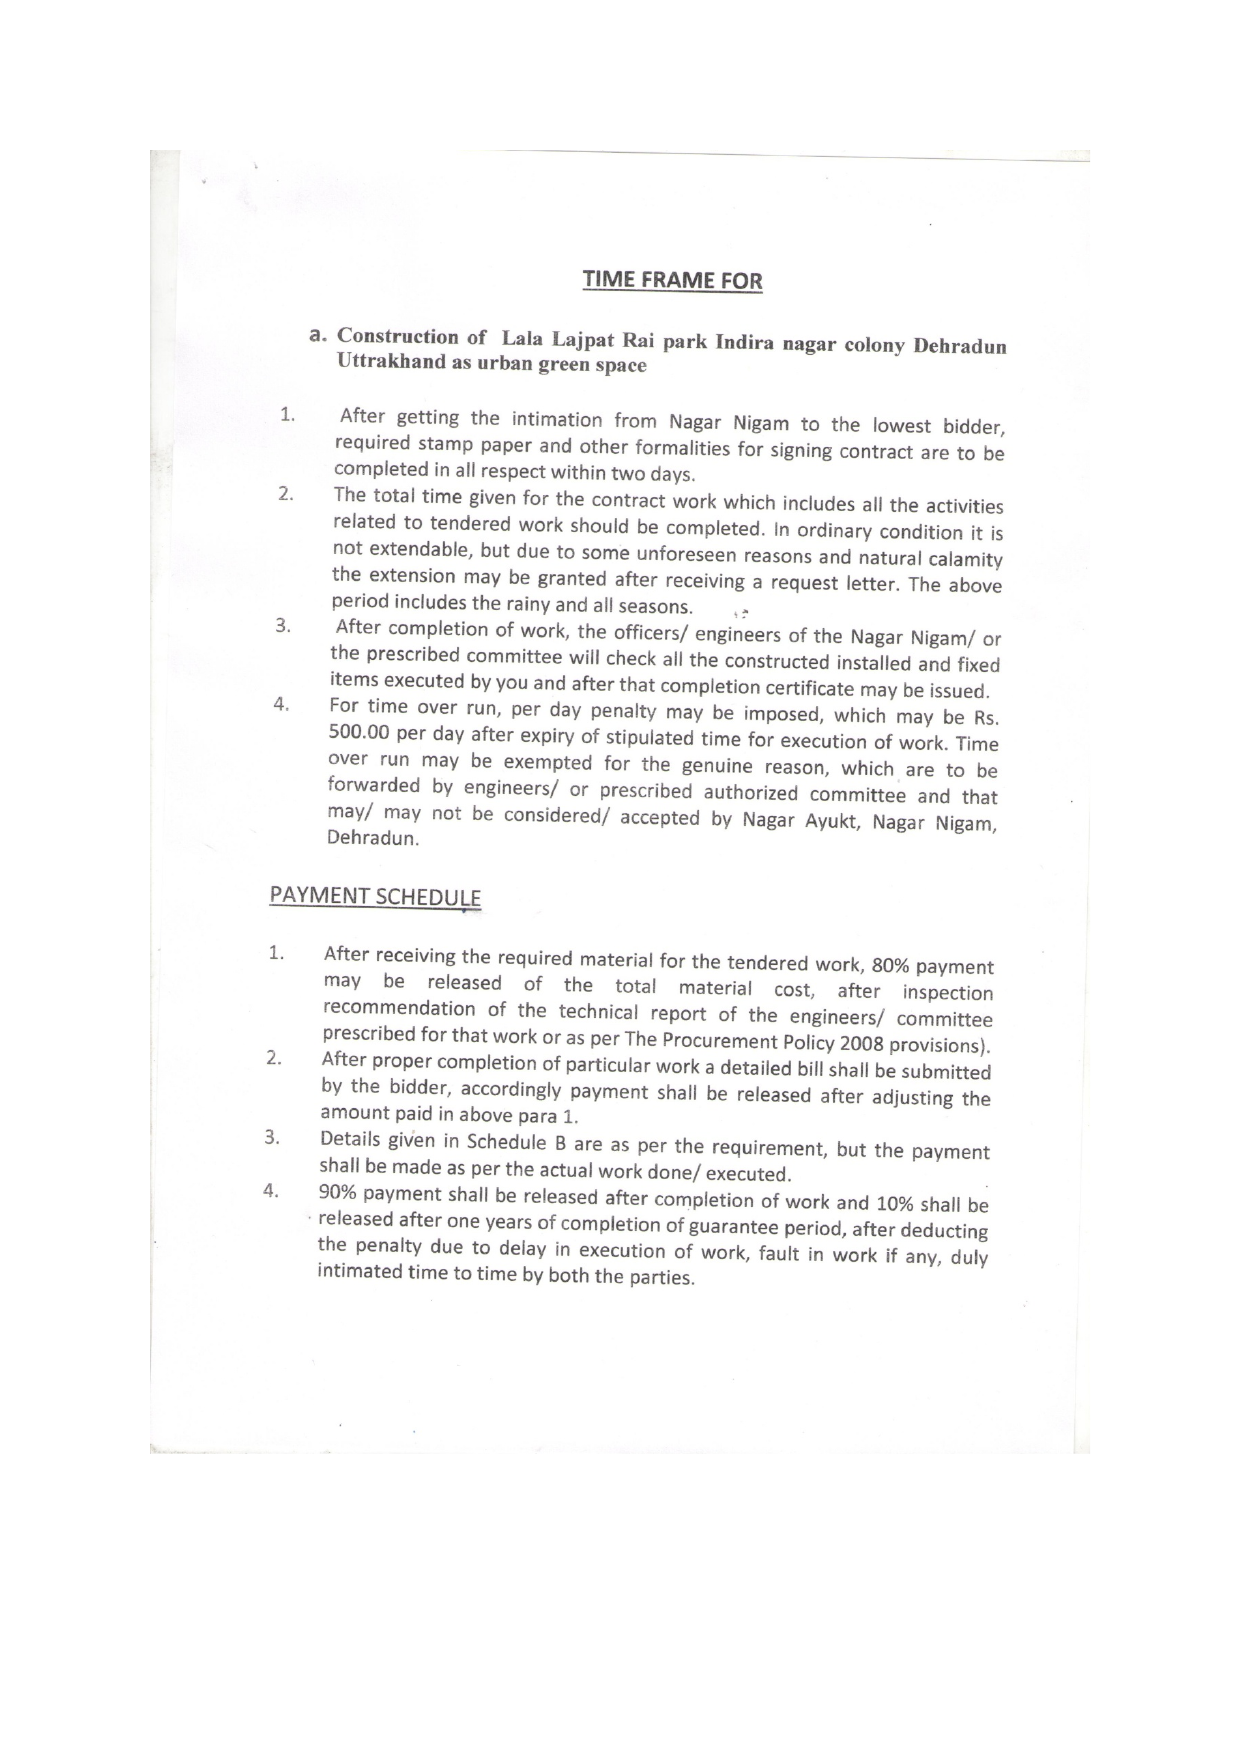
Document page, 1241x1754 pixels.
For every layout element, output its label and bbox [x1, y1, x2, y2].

picture [150, 150, 1091, 1454]
